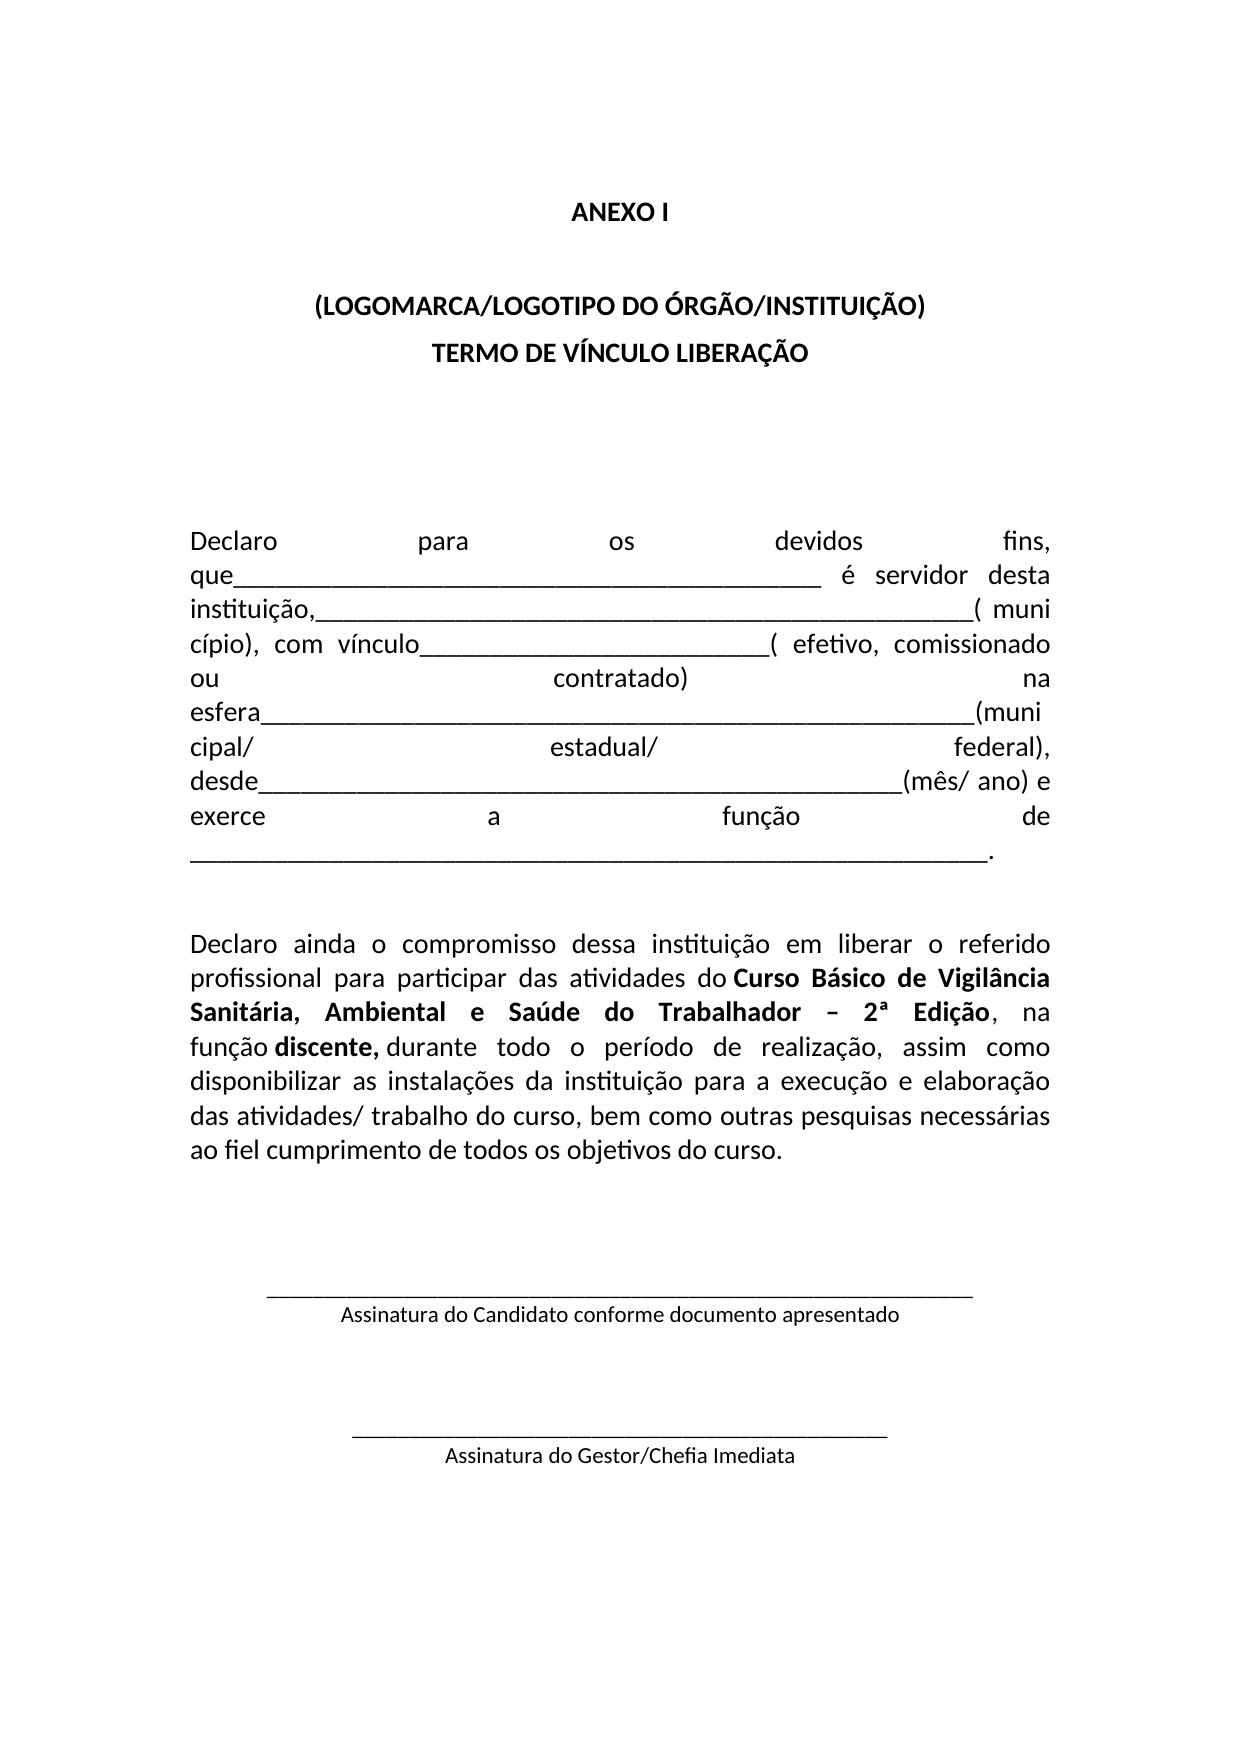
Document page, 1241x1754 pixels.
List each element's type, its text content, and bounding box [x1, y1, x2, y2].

text TERMO DE VÍNCULO LIBERAÇÃO [190, 335, 1051, 369]
text Assinatura do Candidato conforme documento apresentado [183, 1301, 1057, 1329]
text (LOGOMARCA/LOGOTIPO DO ÓRGÃO/INSTITUIÇÃO) [190, 288, 1051, 323]
text Declaro para os devidos fins, que__________________________________________ é servidor desta instituição,_______________________________________________( município), com vínculo_________________________( efetivo, comissionado ou contratado) na esfera___________________________________________________(municipal/ estadual/ federal), desde______________________________________________(mês/ ano) e exerce a função de _________________________________________________________. [190, 523, 1051, 866]
text ______________________________________________________________ [183, 1273, 1057, 1301]
text _______________________________________________ [183, 1413, 1057, 1441]
text ANEXO I [190, 160, 1051, 229]
text Declaro ainda o compromisso dessa instituição em liberar o referido profissional para participar das atividades do Curso Básico de Vigilância Sanitária, Ambiental e Saúde do Trabalhador – 2ª Edição, na função discente, durante todo o período de realização, assim como disponibilizar as instalações da instituição para a execução e elaboração das atividades/ trabalho do curso, bem como outras pesquisas necessárias ao fiel cumprimento de todos os objetivos do curso. [190, 926, 1051, 1166]
text Assinatura do Gestor/Chefia Imediata [183, 1441, 1057, 1469]
